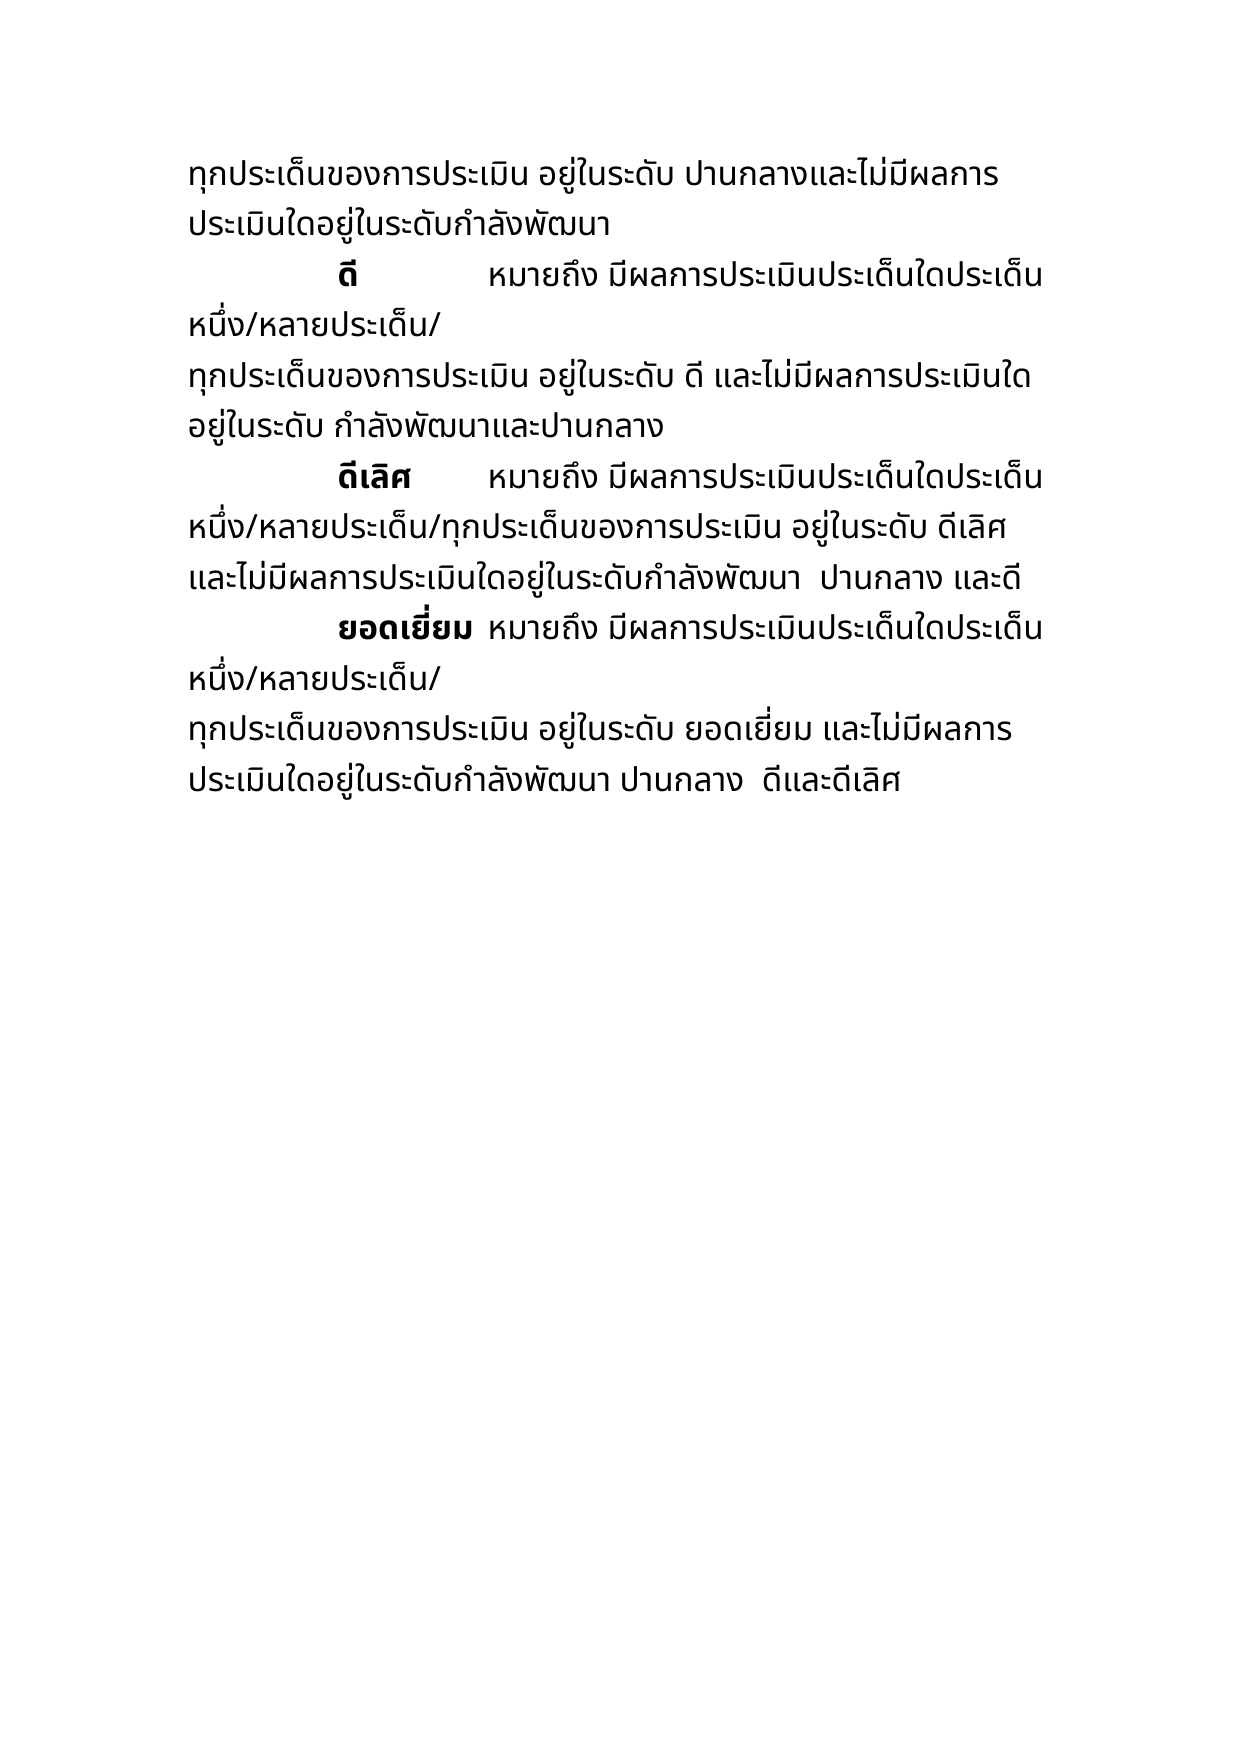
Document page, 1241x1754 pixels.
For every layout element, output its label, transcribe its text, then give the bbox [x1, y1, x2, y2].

text ดี หมายถึง มีผลการประเมินประเด็นใดประเด็นหนึ่ง/หลายประเด็น/ [187, 251, 1053, 352]
text ดีเลิศ หมายถึง มีผลการประเมินประเด็นใดประเด็นหนึ่ง/หลายประเด็น/ทุกประเด็นของการประเมิน อยู่ในระดับ ดีเลิศ และไม่มีผลการประเมินใดอยู่ในระดับกำลังพัฒนา ปานกลาง และดี [187, 453, 1053, 604]
text ทุกประเด็นของการประเมิน อยู่ในระดับ ปานกลางและไม่มีผลการประเมินใดอยู่ในระดับกำลังพัฒนา [187, 150, 1053, 251]
text ยอดเยี่ยม หมายถึง มีผลการประเมินประเด็นใดประเด็นหนึ่ง/หลายประเด็น/ [187, 604, 1053, 705]
text ทุกประเด็นของการประเมิน อยู่ในระดับ ดี และไม่มีผลการประเมินใดอยู่ในระดับ กำลังพัฒนาและปานกลาง [187, 352, 1053, 453]
text ทุกประเด็นของการประเมิน อยู่ในระดับ ยอดเยี่ยม และไม่มีผลการประเมินใดอยู่ในระดับกำลังพัฒนา ปานกลาง ดีและดีเลิศ [187, 705, 1053, 806]
